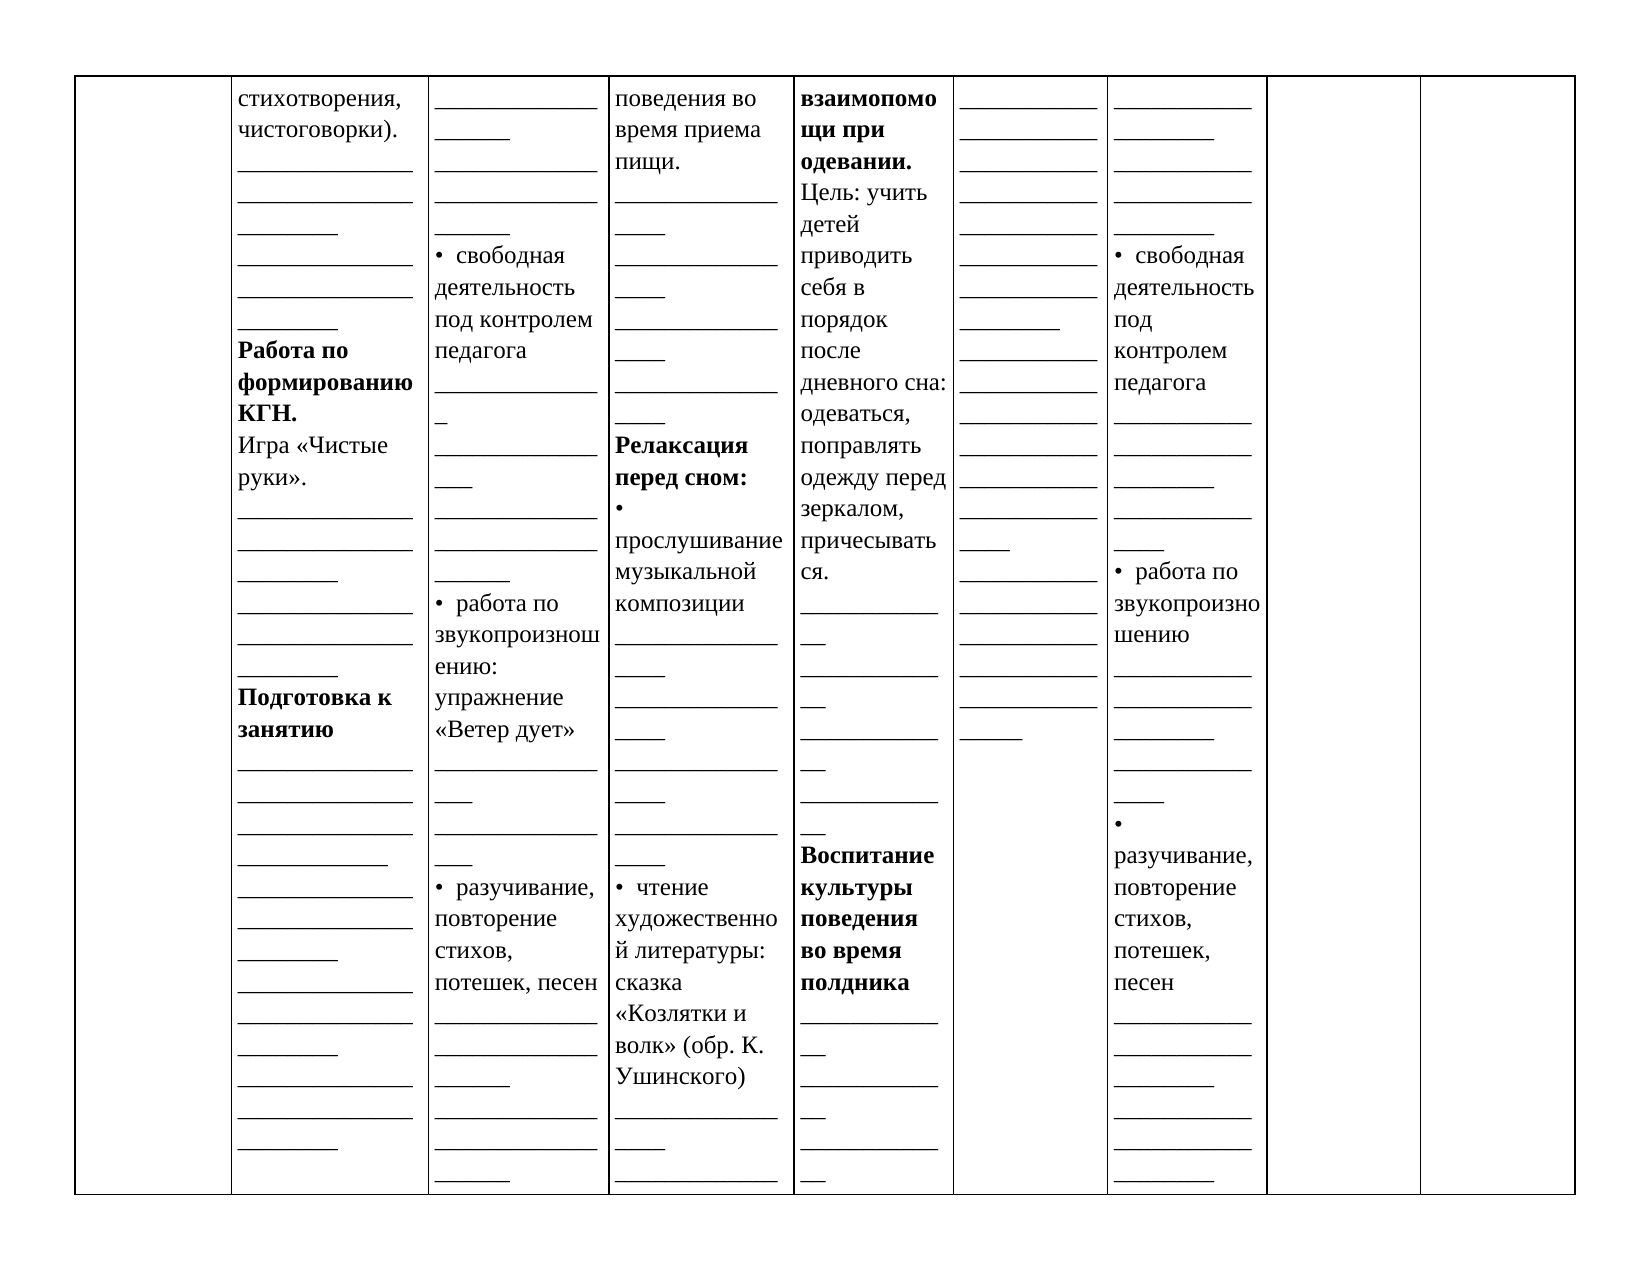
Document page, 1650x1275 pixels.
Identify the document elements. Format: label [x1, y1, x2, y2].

table_cell [1421, 77, 1574, 1193]
table_cell [610, 77, 793, 1193]
table_cell [795, 77, 953, 1193]
table_cell [1108, 77, 1266, 1193]
table_cell [429, 77, 608, 1193]
table_cell [76, 77, 231, 1193]
table_cell [954, 77, 1107, 1193]
table_cell [232, 77, 428, 1193]
table_cell [1268, 77, 1420, 1193]
